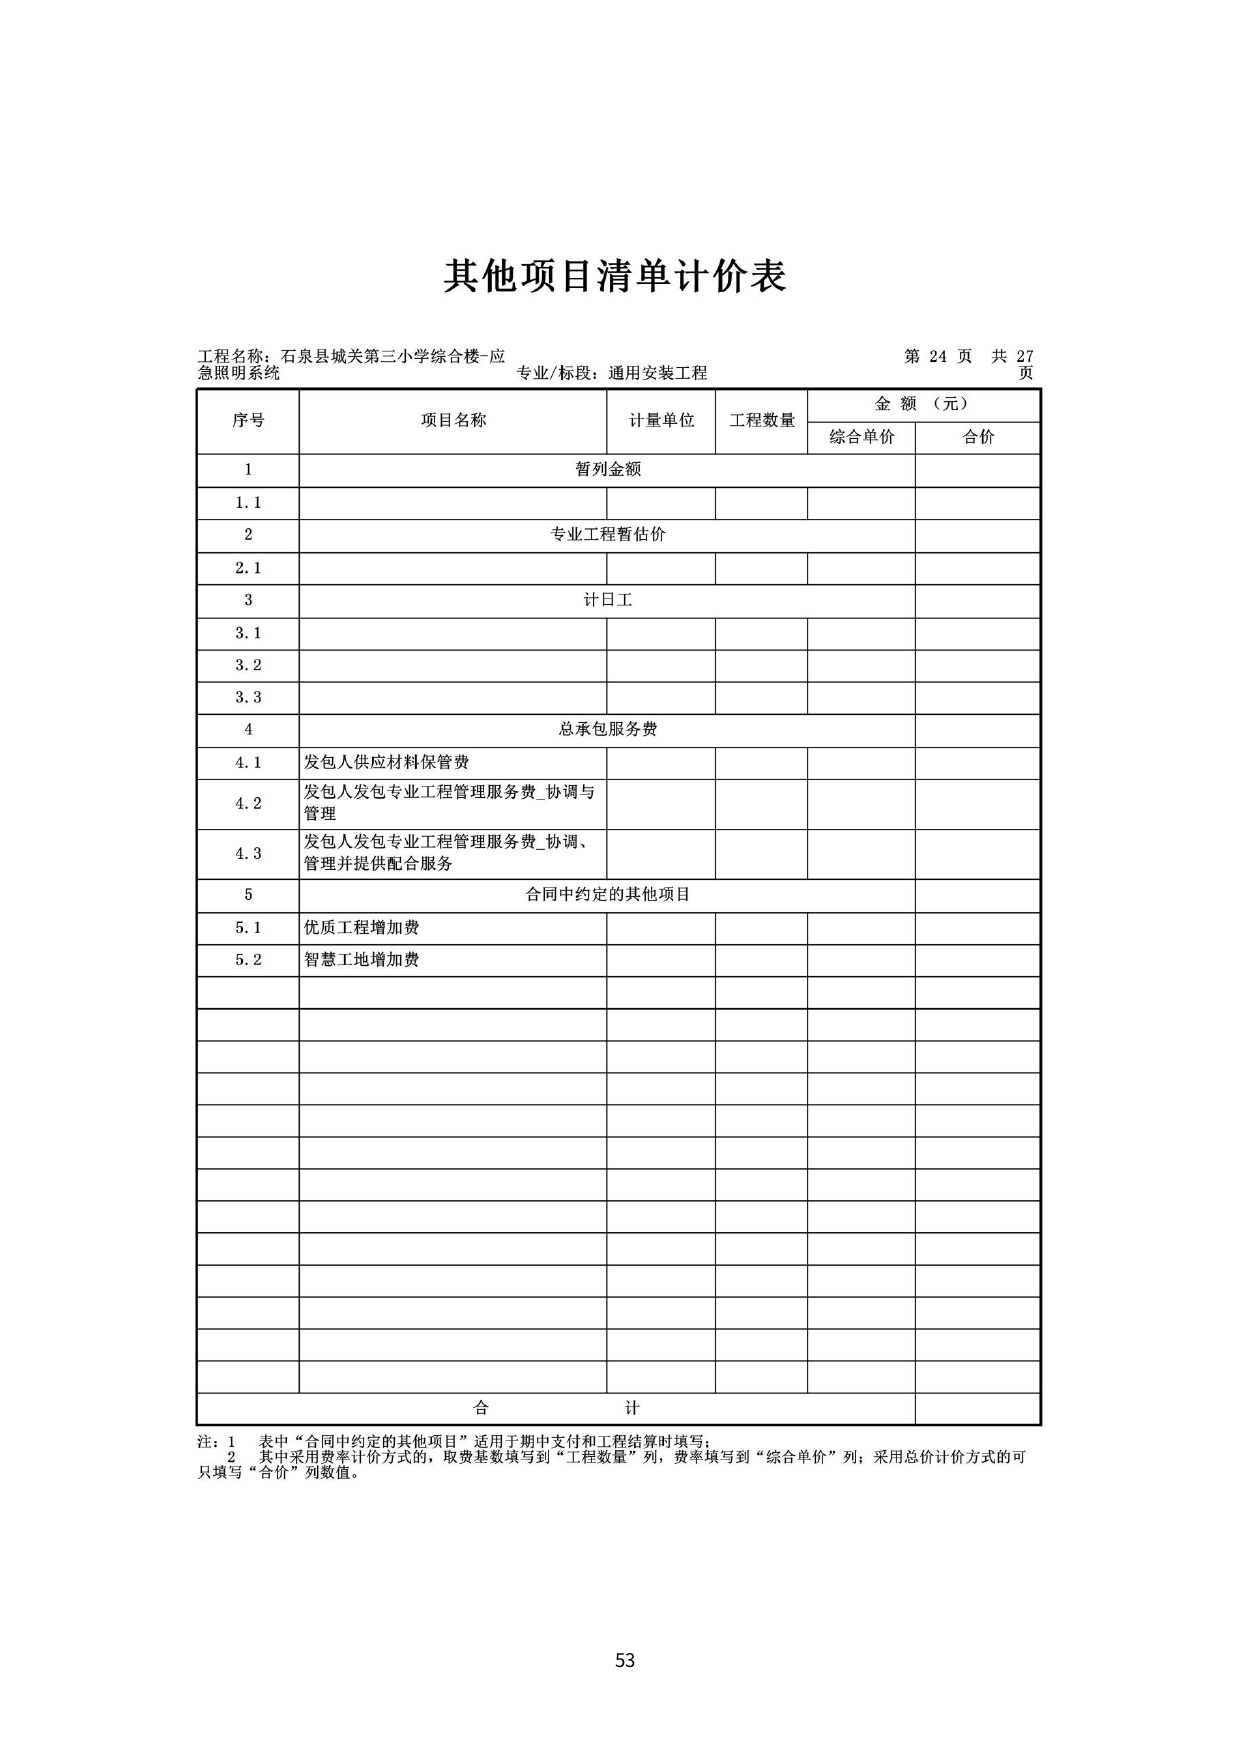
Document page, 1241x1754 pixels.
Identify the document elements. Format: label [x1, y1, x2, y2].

picture [112, 150, 1128, 1587]
